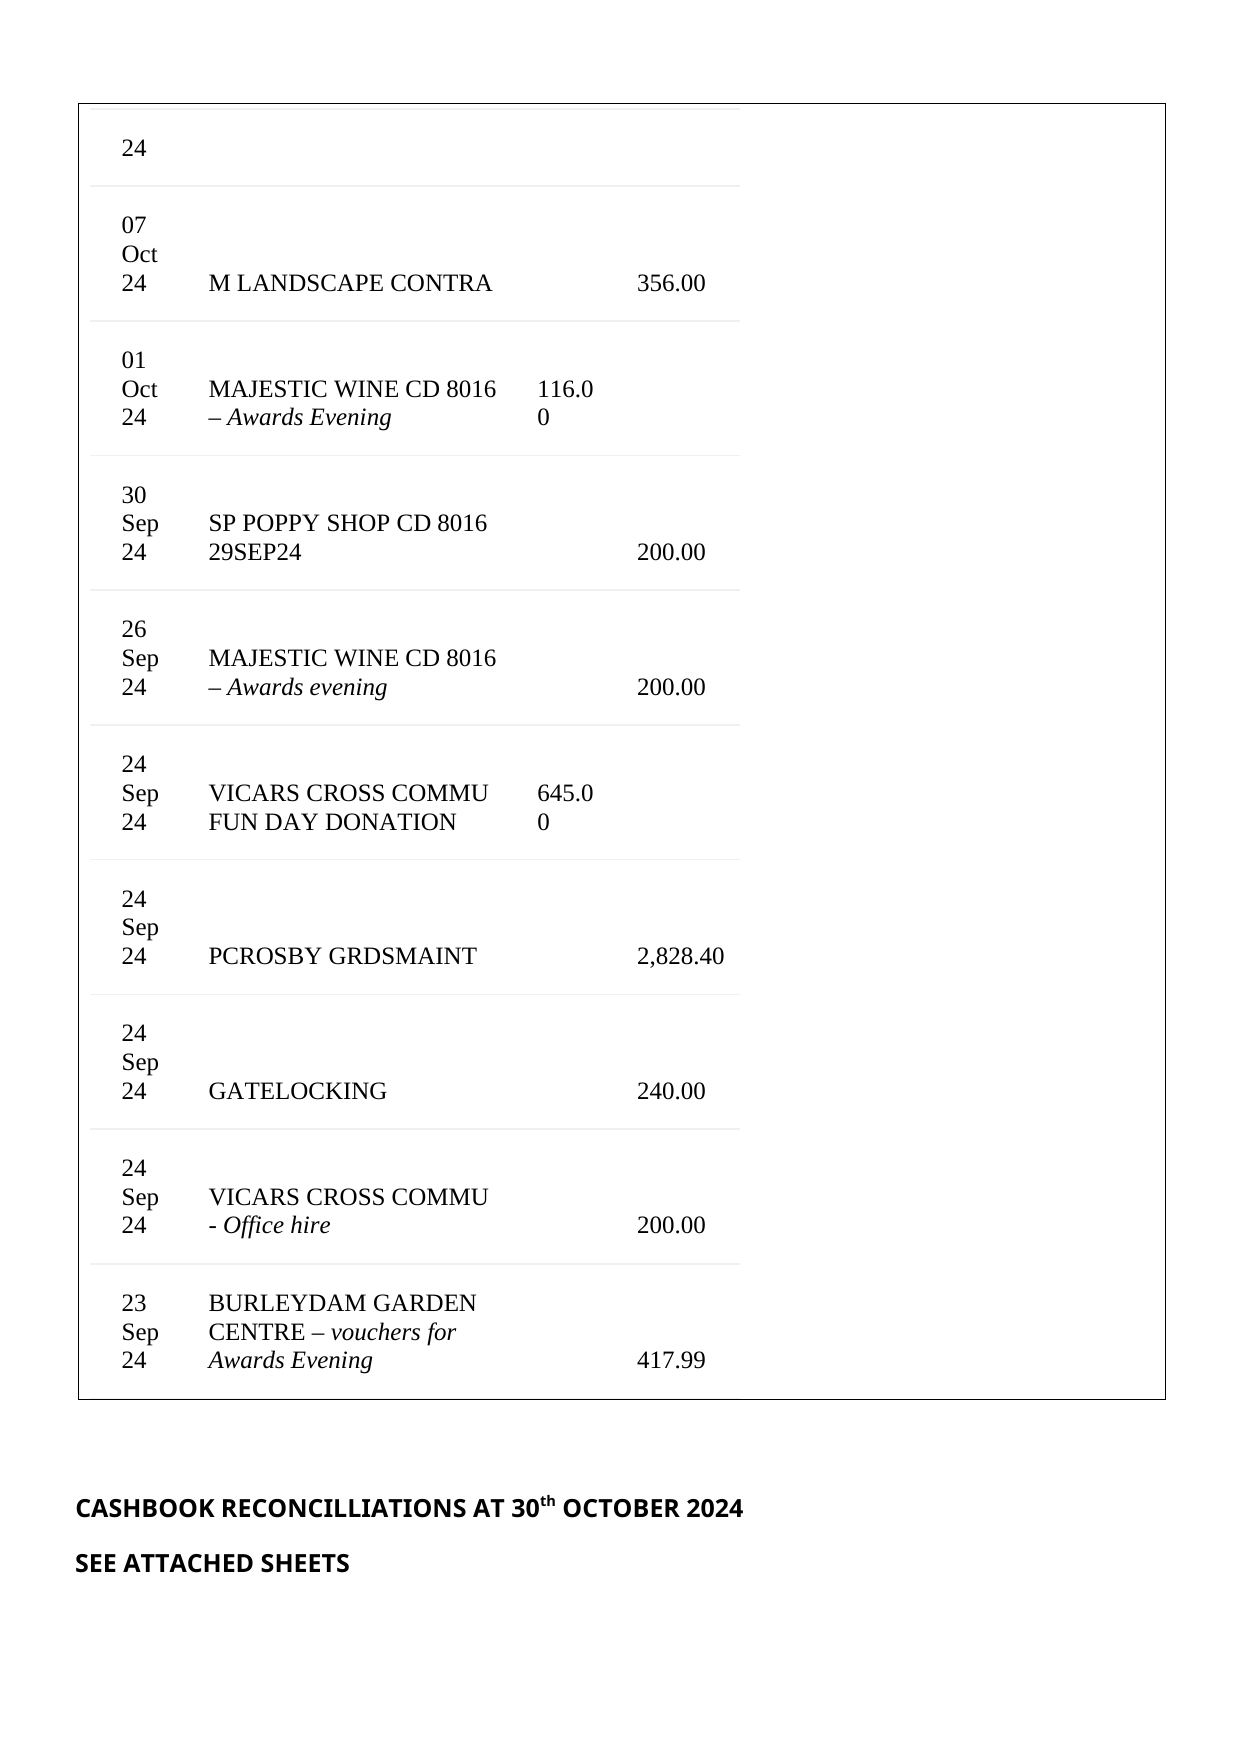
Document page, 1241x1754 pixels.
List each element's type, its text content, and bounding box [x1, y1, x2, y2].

text CASHBOOK RECONCILLIATIONS AT 30th OCTOBER 2024 [75, 1491, 1165, 1525]
text SEE ATTACHED SHEETS [75, 1545, 1208, 1579]
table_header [79, 104, 1165, 1399]
